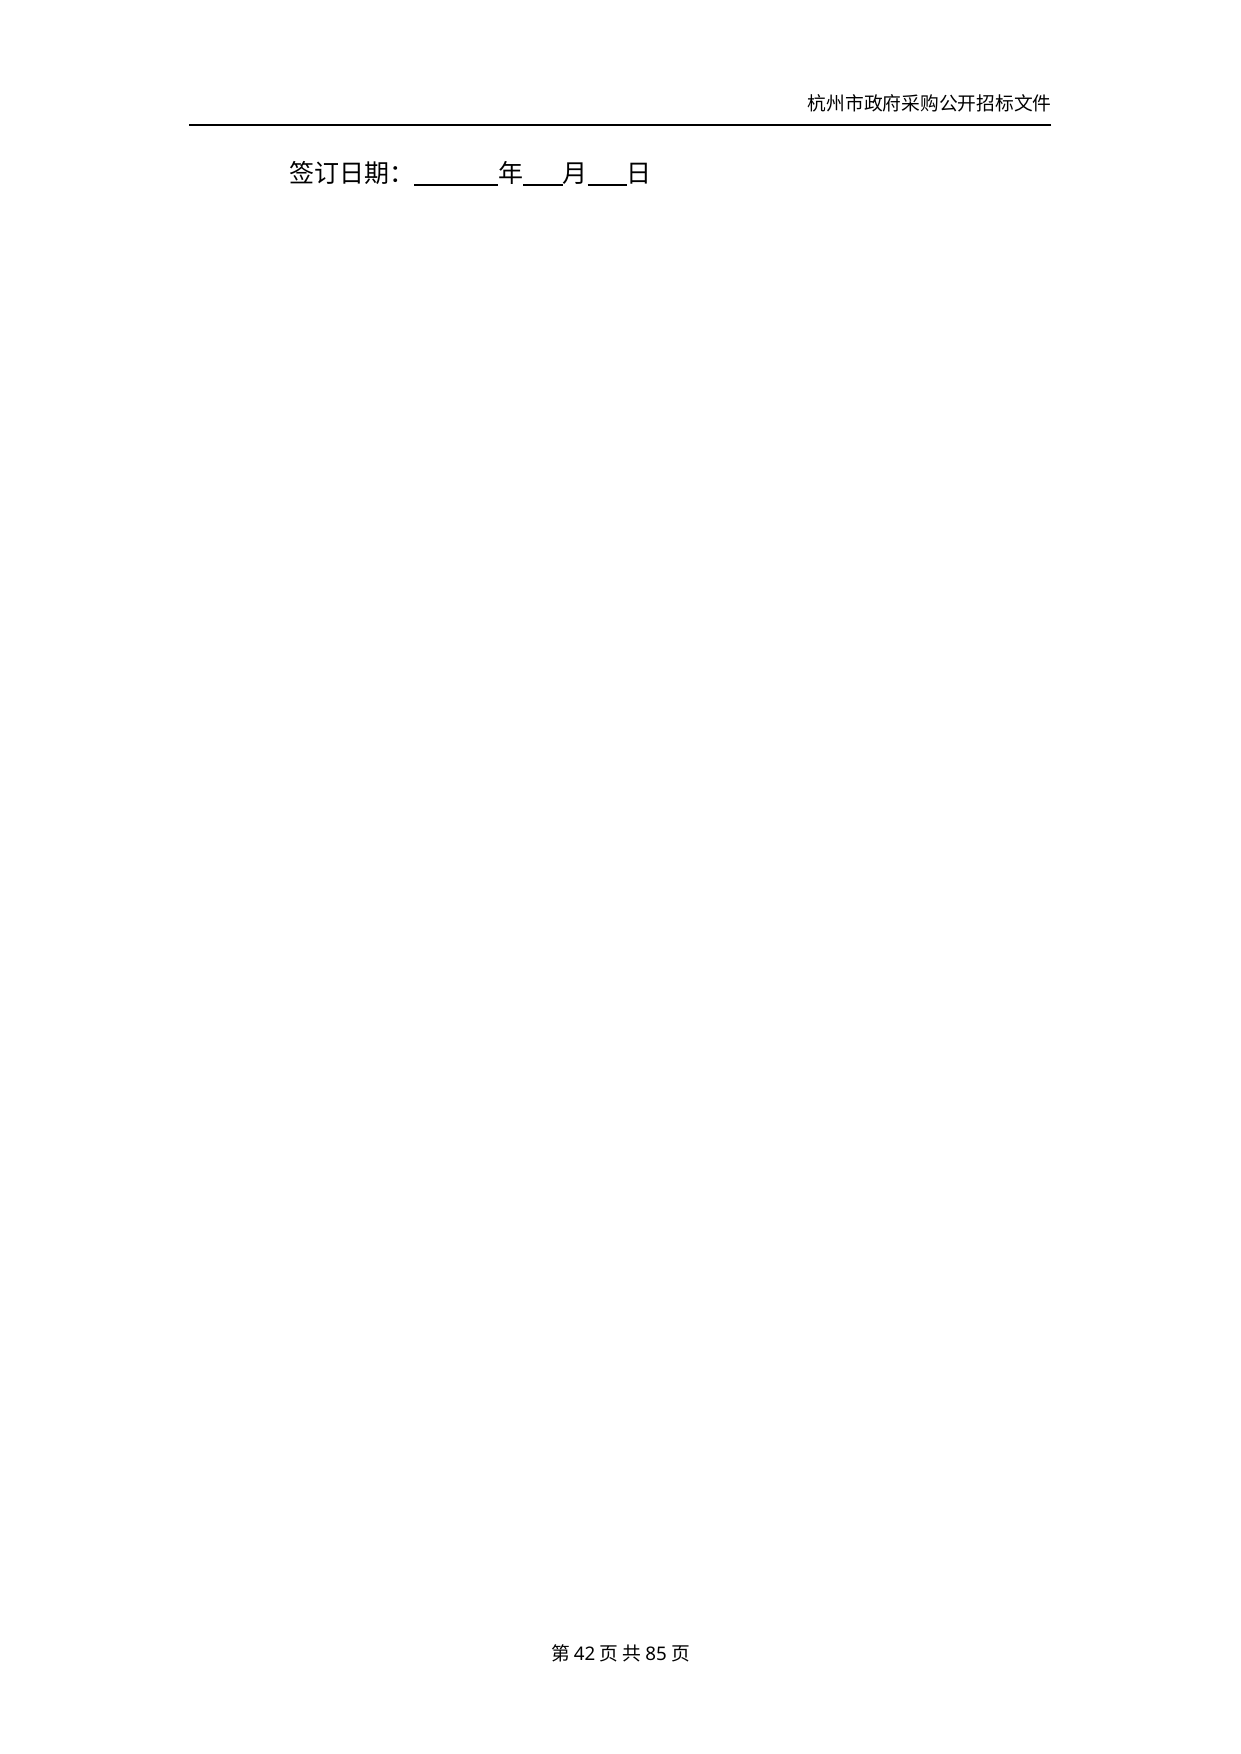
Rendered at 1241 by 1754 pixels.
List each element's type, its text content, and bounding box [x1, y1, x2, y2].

text 签订日期： 年 月 日 [189, 153, 1051, 190]
